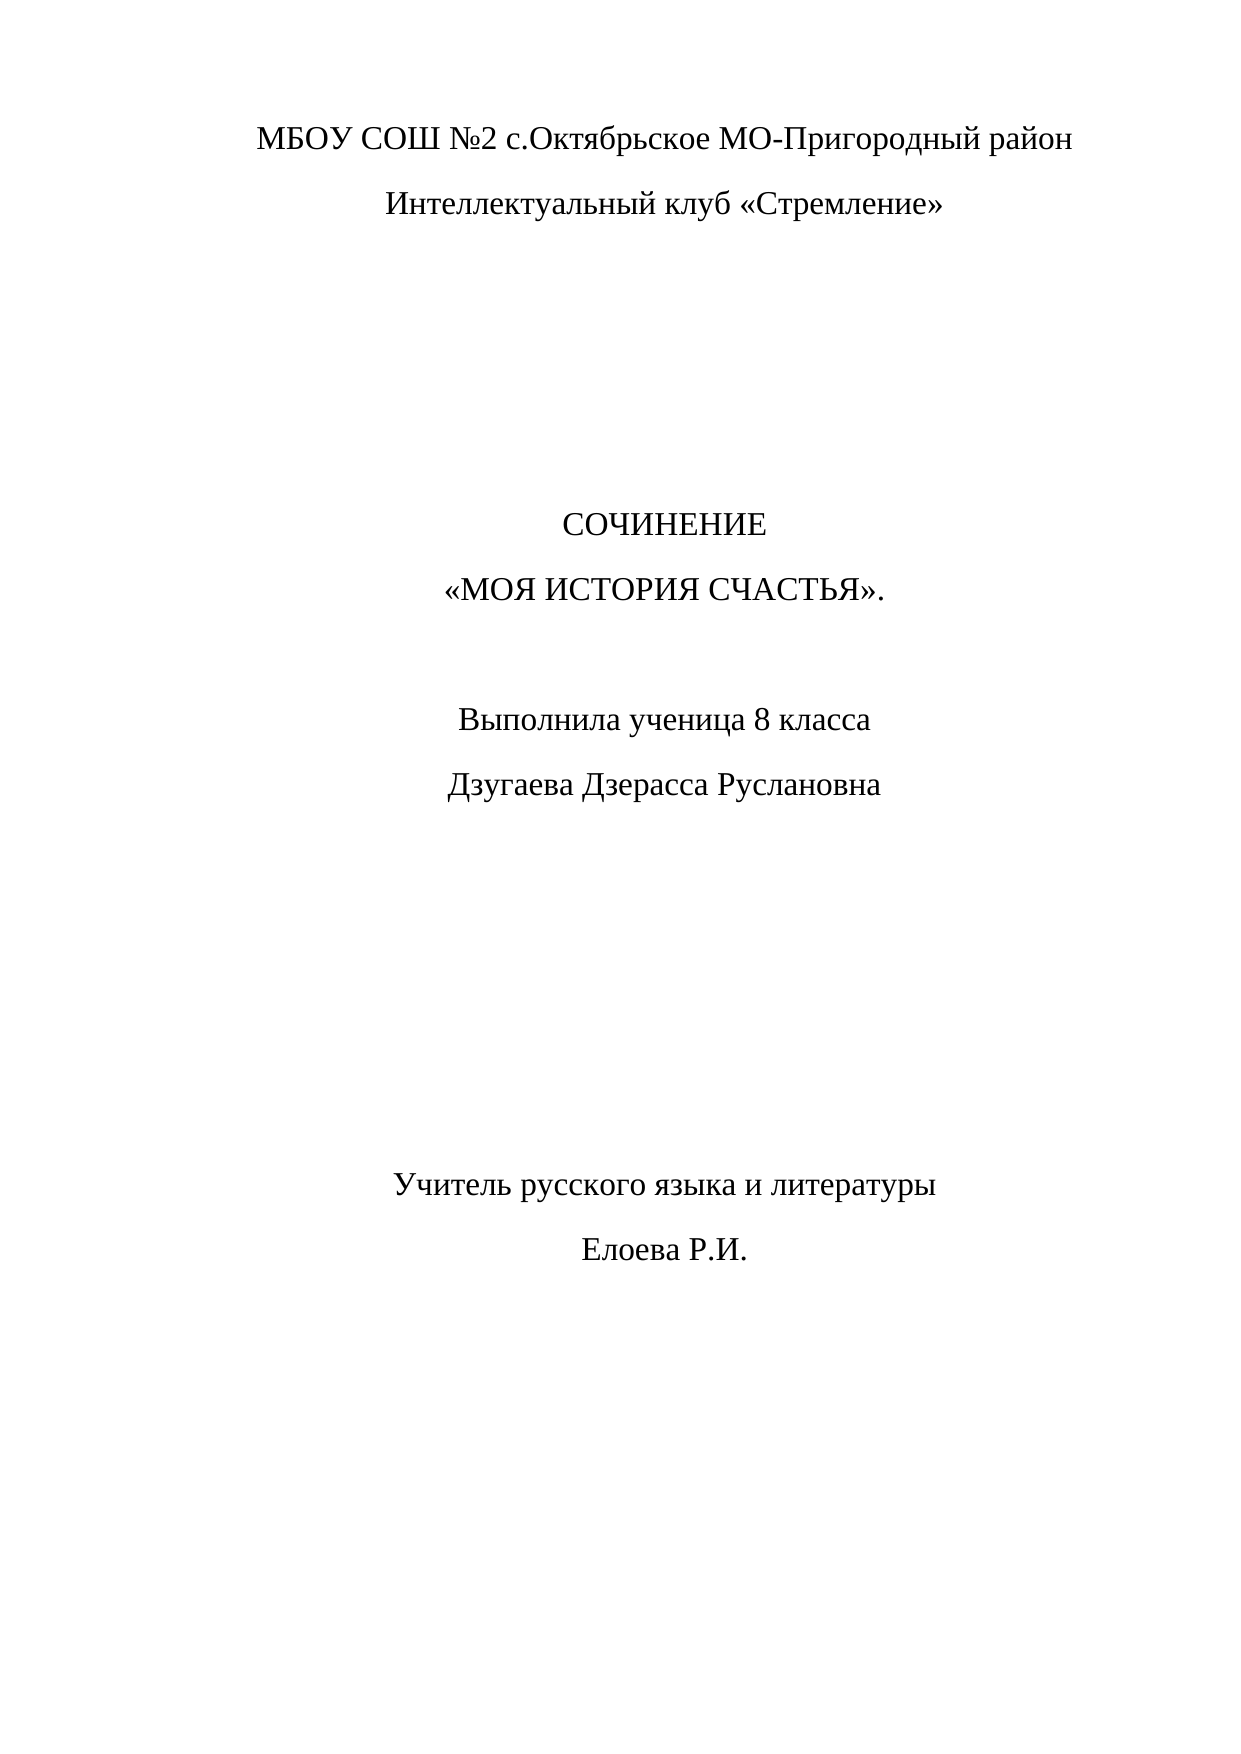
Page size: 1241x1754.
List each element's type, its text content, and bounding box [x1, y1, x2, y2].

text Выполнила ученица 8 класса [177, 699, 1152, 738]
text СОЧИНЕНИЕ [177, 505, 1152, 543]
text МБОУ СОШ №2 с.Октябрьское МО-Пригородный район [177, 118, 1152, 156]
text Интеллектуальный клуб «Стремление» [177, 183, 1152, 221]
text Елоева Р.И. [177, 1229, 1152, 1268]
text Дзугаева Дзерасса Руслановна [177, 764, 1152, 803]
text Учитель русского языка и литературы [177, 1164, 1152, 1203]
text «МОЯ ИСТОРИЯ СЧАСТЬЯ». [177, 569, 1152, 608]
